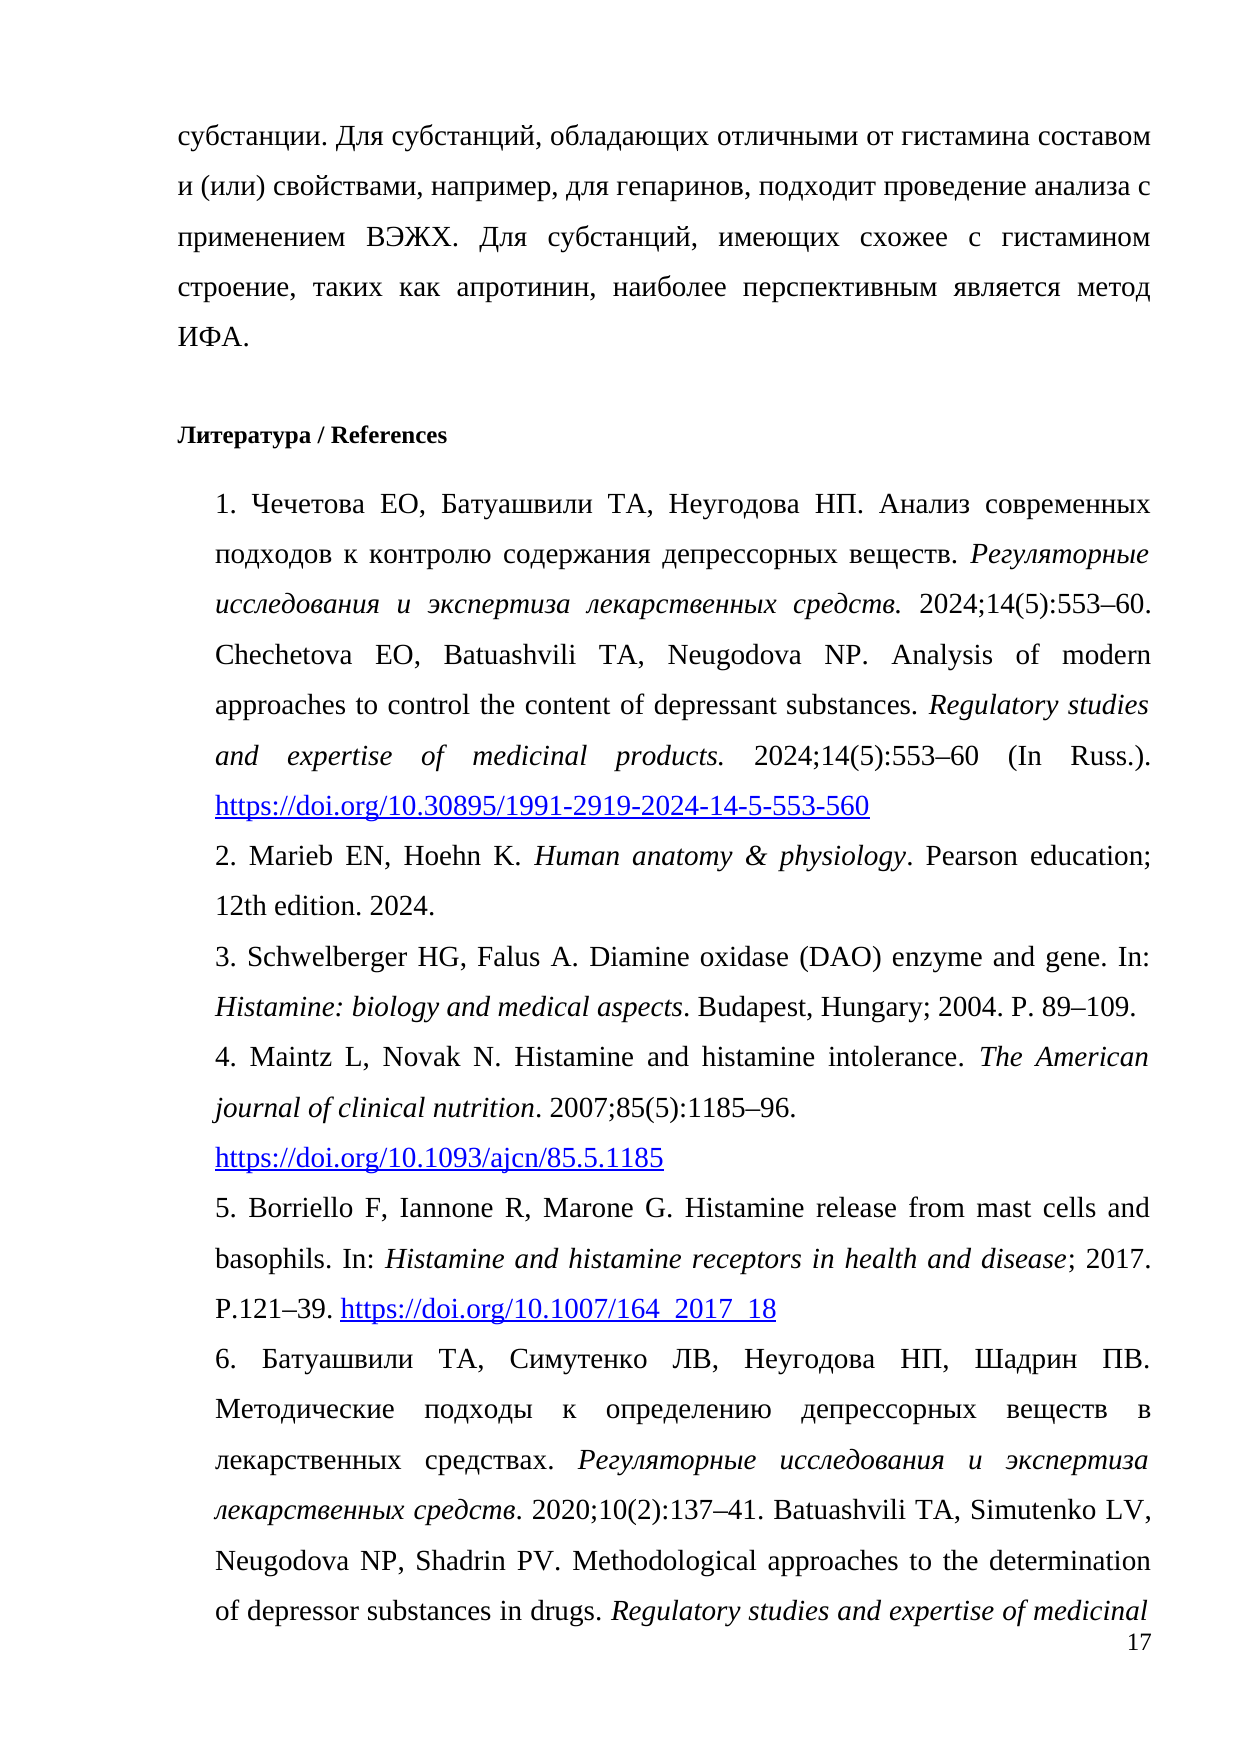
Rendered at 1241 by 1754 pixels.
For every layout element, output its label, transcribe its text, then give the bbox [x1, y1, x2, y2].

text 5. Borriello F, Iannone R, Marone G. Histamine release from mast cells and basophils. In: Histamine and histamine receptors in health and disease; 2017. P.121–39. https://doi.org/10.1007/164_2017_18 [215, 1190, 1152, 1324]
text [177, 118, 1152, 353]
text 1. Чечетова ЕО, Батуашвили ТА, Неугодова НП. Анализ современных подходов к контролю содержания депрессорных веществ. Регуляторные исследования и экспертиза лекарственных средств. 2024;14(5):553–60. Chechetova EO, Batuashvili TA, Neugodova NP. Analysis of modern approaches to control the content of depressant substances. Regulatory studies and expertise of medicinal products. 2024;14(5):553–60 (In Russ.). https://doi.org/10.30895/1991-2919-2024-14-5-553-560 [215, 486, 1152, 821]
text https://doi.org/10.1093/ajcn/85.5.1185 [215, 1140, 1152, 1174]
text 2. Marieb EN, Hoehn K. Human anatomy & physiology. Pearson education; 12th edition. 2024. [215, 838, 1152, 922]
text 3. Schwelberger HG, Falus A. Diamine oxidase (DAO) enzyme and gene. In: Histamine: biology and medical aspects. Budapest, Hungary; 2004. P. 89–109. [215, 939, 1152, 1023]
text Литература / References [177, 420, 1152, 449]
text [215, 1341, 1152, 1626]
text 4. Maintz L, Novak N. Histamine and histamine intolerance. The American journal of clinical nutrition. 2007;85(5):1185–96. [215, 1039, 1152, 1123]
